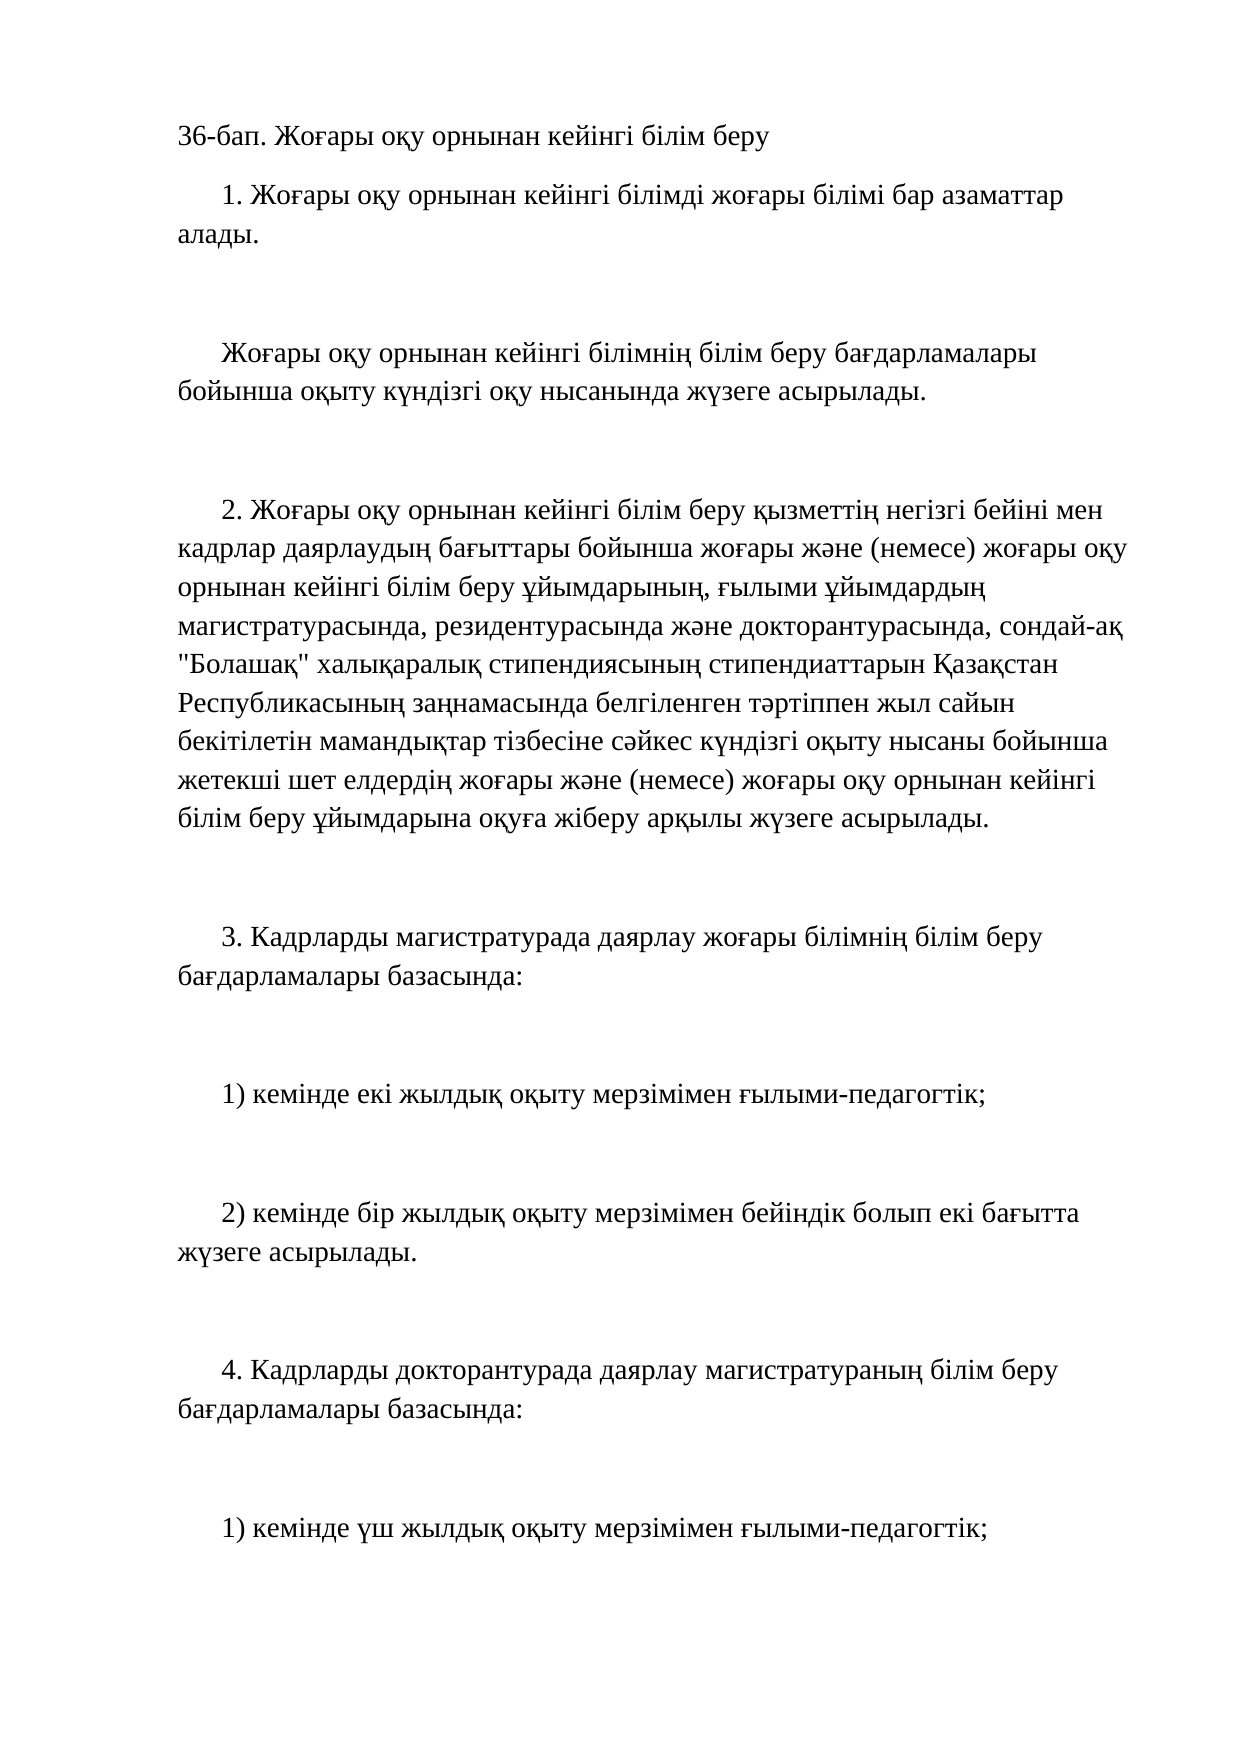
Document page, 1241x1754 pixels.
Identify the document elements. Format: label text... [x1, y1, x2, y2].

text Жоғары оқу орнынан кейінгі білімнің білім беру бағдарламалары бойынша оқыту күндізгі оқу нысанында жүзеге асырылады. [177, 335, 1152, 407]
text 36-бап. Жоғары оқу орнынан кейінгі білім беру [177, 118, 1152, 152]
text 3. Кадрларды магистратурада даярлау жоғары білімнің білім беру бағдарламалары базасында: [177, 919, 1152, 991]
text 1. Жоғары оқу орнынан кейінгі білімді жоғары білімі бар азаматтар алады. [177, 177, 1152, 249]
text 4. Кадрларды докторантурада даярлау магистратураның білім беру бағдарламалары базасында: [177, 1352, 1152, 1424]
text 2) кемінде бір жылдық оқыту мерзімімен бейіндік болып екі бағытта жүзеге асырылады. [177, 1195, 1152, 1267]
text 1) кемінде екі жылдық оқыту мерзімімен ғылыми-педагогтік; [177, 1076, 1152, 1110]
text 2. Жоғары оқу орнынан кейінгі білім беру қызметтің негізгі бейіні мен кадрлар даярлаудың бағыттары бойынша жоғары және (немесе) жоғары оқу орнынан кейінгі білім беру ұйымдарының, ғылыми ұйымдардың магистратурасында, резидентурасында және докторантурасында, сондай-ақ "Болашақ" халықаралық стипендиясының стипендиаттарын Қазақстан Республикасының заңнамасында белгiленген тәртiппен жыл сайын бекiтiлетiн мамандықтар тiзбесiне сәйкес күндiзгi оқыту нысаны бойынша жетекші шет елдердiң жоғары және (немесе) жоғары оқу орнынан кейінгі білім беру ұйымдарына оқуға жiберу арқылы жүзеге асырылады. [177, 492, 1152, 834]
text 1) кемінде үш жылдық оқыту мерзімімен ғылыми-педагогтік; [177, 1510, 1152, 1543]
